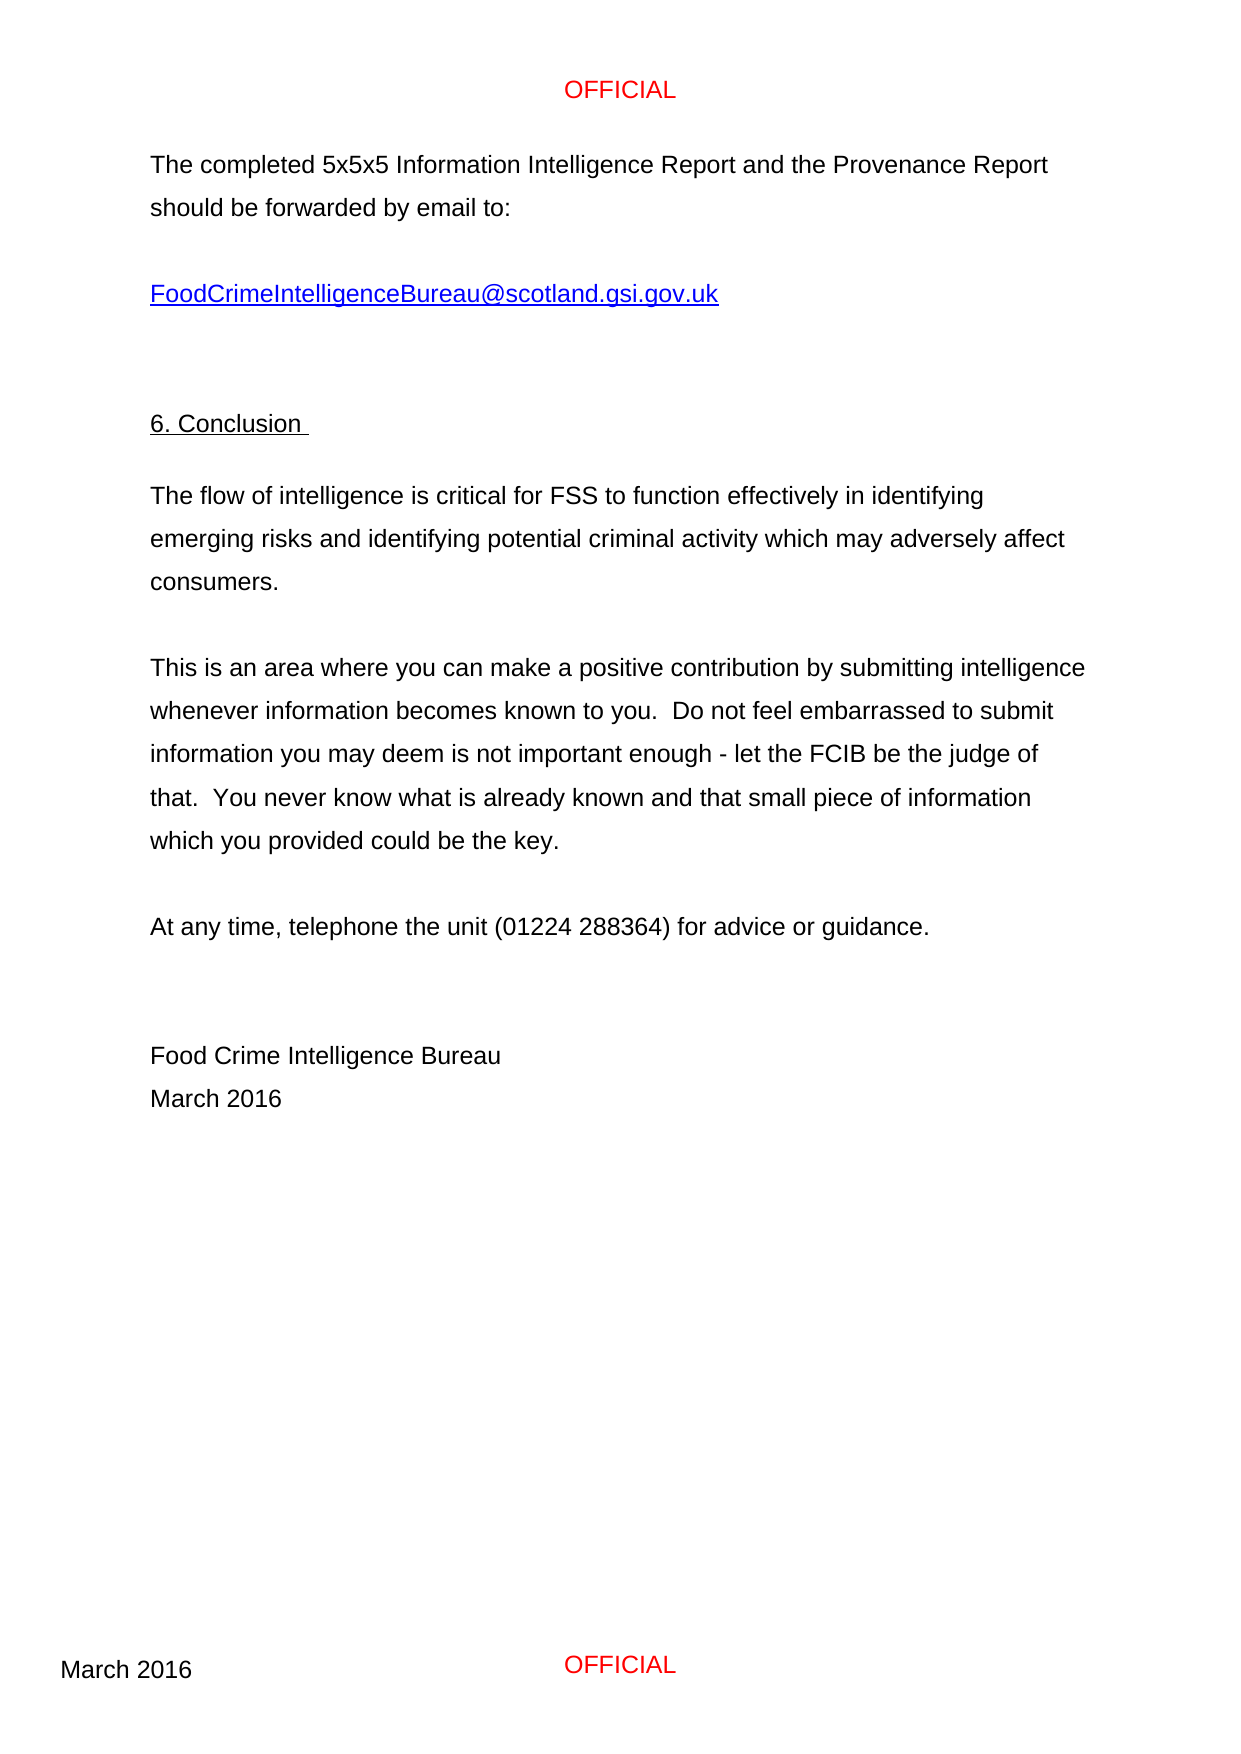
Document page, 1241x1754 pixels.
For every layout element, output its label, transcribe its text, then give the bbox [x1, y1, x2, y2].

text Food Crime Intelligence Bureau [150, 1041, 1090, 1070]
text FoodCrimeIntelligenceBureau@scotland.gsi.gov.uk [150, 279, 1090, 308]
text The flow of intelligence is critical for FSS to function effectively in identifying emerging risks and identifying potential criminal activity which may adversely affect consumers. [150, 481, 1090, 596]
text March 2016 [150, 1084, 1090, 1113]
text 6. Conclusion [150, 409, 1090, 437]
text This is an area where you can make a positive contribution by submitting intelligence whenever information becomes known to you. Do not feel embarrassed to submit information you may deem is not important enough - let the FCIB be the judge of that. You never know what is already known and that small piece of information which you provided could be the key. [150, 653, 1090, 854]
text The completed 5x5x5 Information Intelligence Report and the Provenance Report should be forwarded by email to: [150, 150, 1090, 222]
text At any time, telephone the unit (01224 288364) for advice or guidance. [150, 912, 1090, 941]
